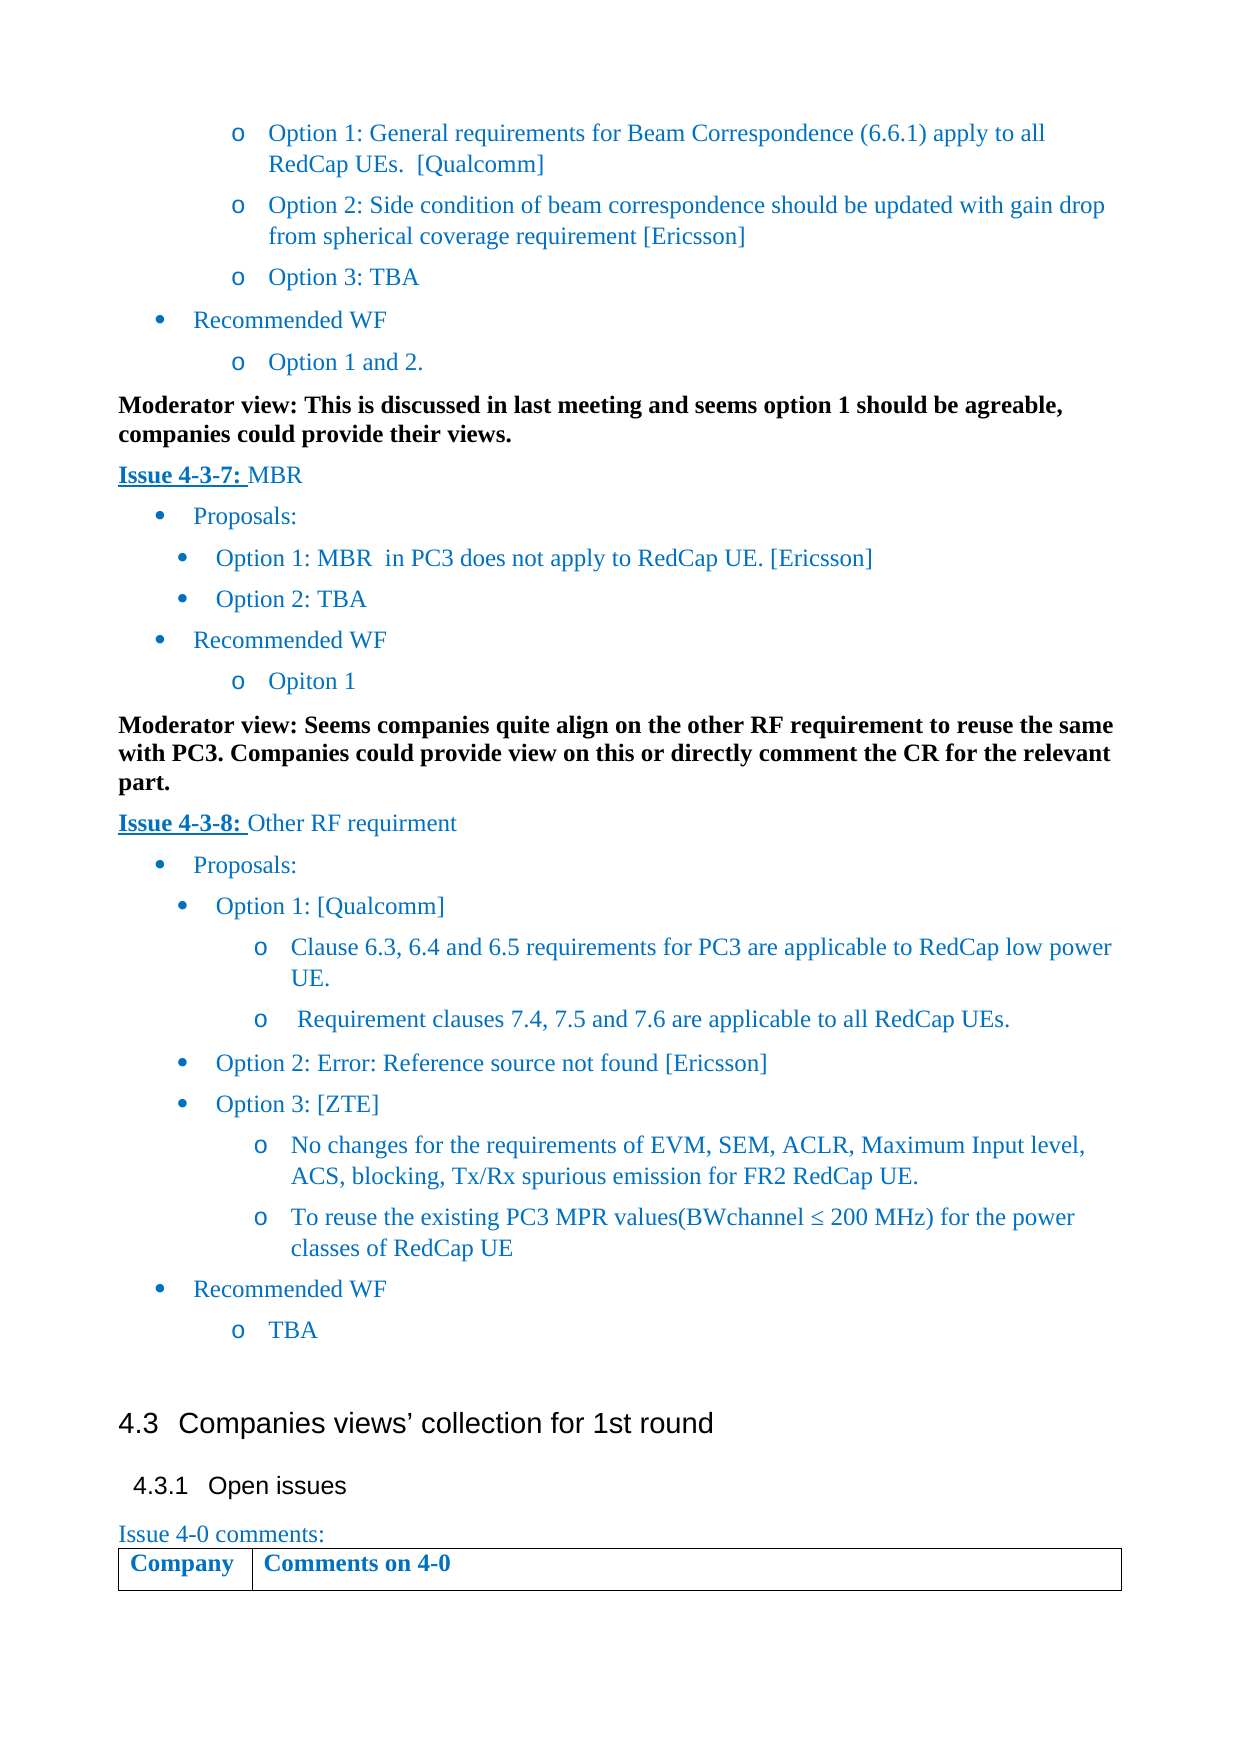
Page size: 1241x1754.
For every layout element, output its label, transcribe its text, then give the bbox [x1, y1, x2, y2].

text Issue 4-0 comments: [118, 1519, 1122, 1547]
text Moderator view: This is discussed in last meeting and seems option 1 should be agreable, companies could provide their views. [118, 390, 1122, 448]
list Option 3: [ZTE] [178, 1089, 1122, 1118]
list Clause 6.3, 6.4 and 6.5 requirements for PC3 are applicable to RedCap low power UE. [253, 932, 1122, 992]
list Recommended WF [156, 1274, 1122, 1303]
list Option 3: TBA [231, 262, 1122, 293]
list Option 1: General requirements for Beam Correspondence (6.6.1) apply to all RedCap UEs. [Qualcomm] [231, 118, 1122, 178]
text Issue 4-3-8: Other RF requirment [118, 808, 1122, 837]
list Option 1: [Qualcomm] [178, 891, 1122, 920]
list No changes for the requirements of EVM, SEM, ACLR, Maximum Input level, ACS, blocking, Tx/Rx spurious emission for FR2 RedCap UE. [253, 1130, 1122, 1190]
list TBA [231, 1316, 1122, 1346]
list Option 2: TBA [178, 584, 1122, 613]
text Moderator view: Seems companies quite align on the other RF requirement to reuse the same with PC3. Companies could provide view on this or directly comment the CR for the relevant part. [118, 710, 1122, 796]
list Recommended WF [156, 625, 1122, 654]
subtitle Companies views’ collection for 1st round [118, 1406, 1122, 1440]
table_header Company [119, 1549, 252, 1590]
list Proposals: [156, 501, 1122, 530]
list To reuse the existing PC3 MPR values(BWchannel ≤ 200 MHz) for the power classes of RedCap UE [253, 1202, 1122, 1262]
list Option 1: MBR in PC3 does not apply to RedCap UE. [Ericsson] [178, 543, 1122, 571]
table_header Comments on 4-0 [253, 1549, 1121, 1590]
text Issue 4-3-7: MBR [118, 460, 1122, 489]
list Option 1 and 2. [231, 347, 1122, 378]
list Recommended WF [156, 306, 1122, 334]
list Option 2: Side condition of beam correspondence should be updated with gain drop from spherical coverage requirement [Ericsson] [231, 190, 1122, 250]
list Opiton 1 [231, 666, 1122, 697]
list Proposals: [156, 850, 1122, 878]
subtitle Open issues [133, 1471, 1122, 1500]
list Requirement clauses 7.4, 7.5 and 7.6 are applicable to all RedCap UEs. [253, 1004, 1122, 1035]
